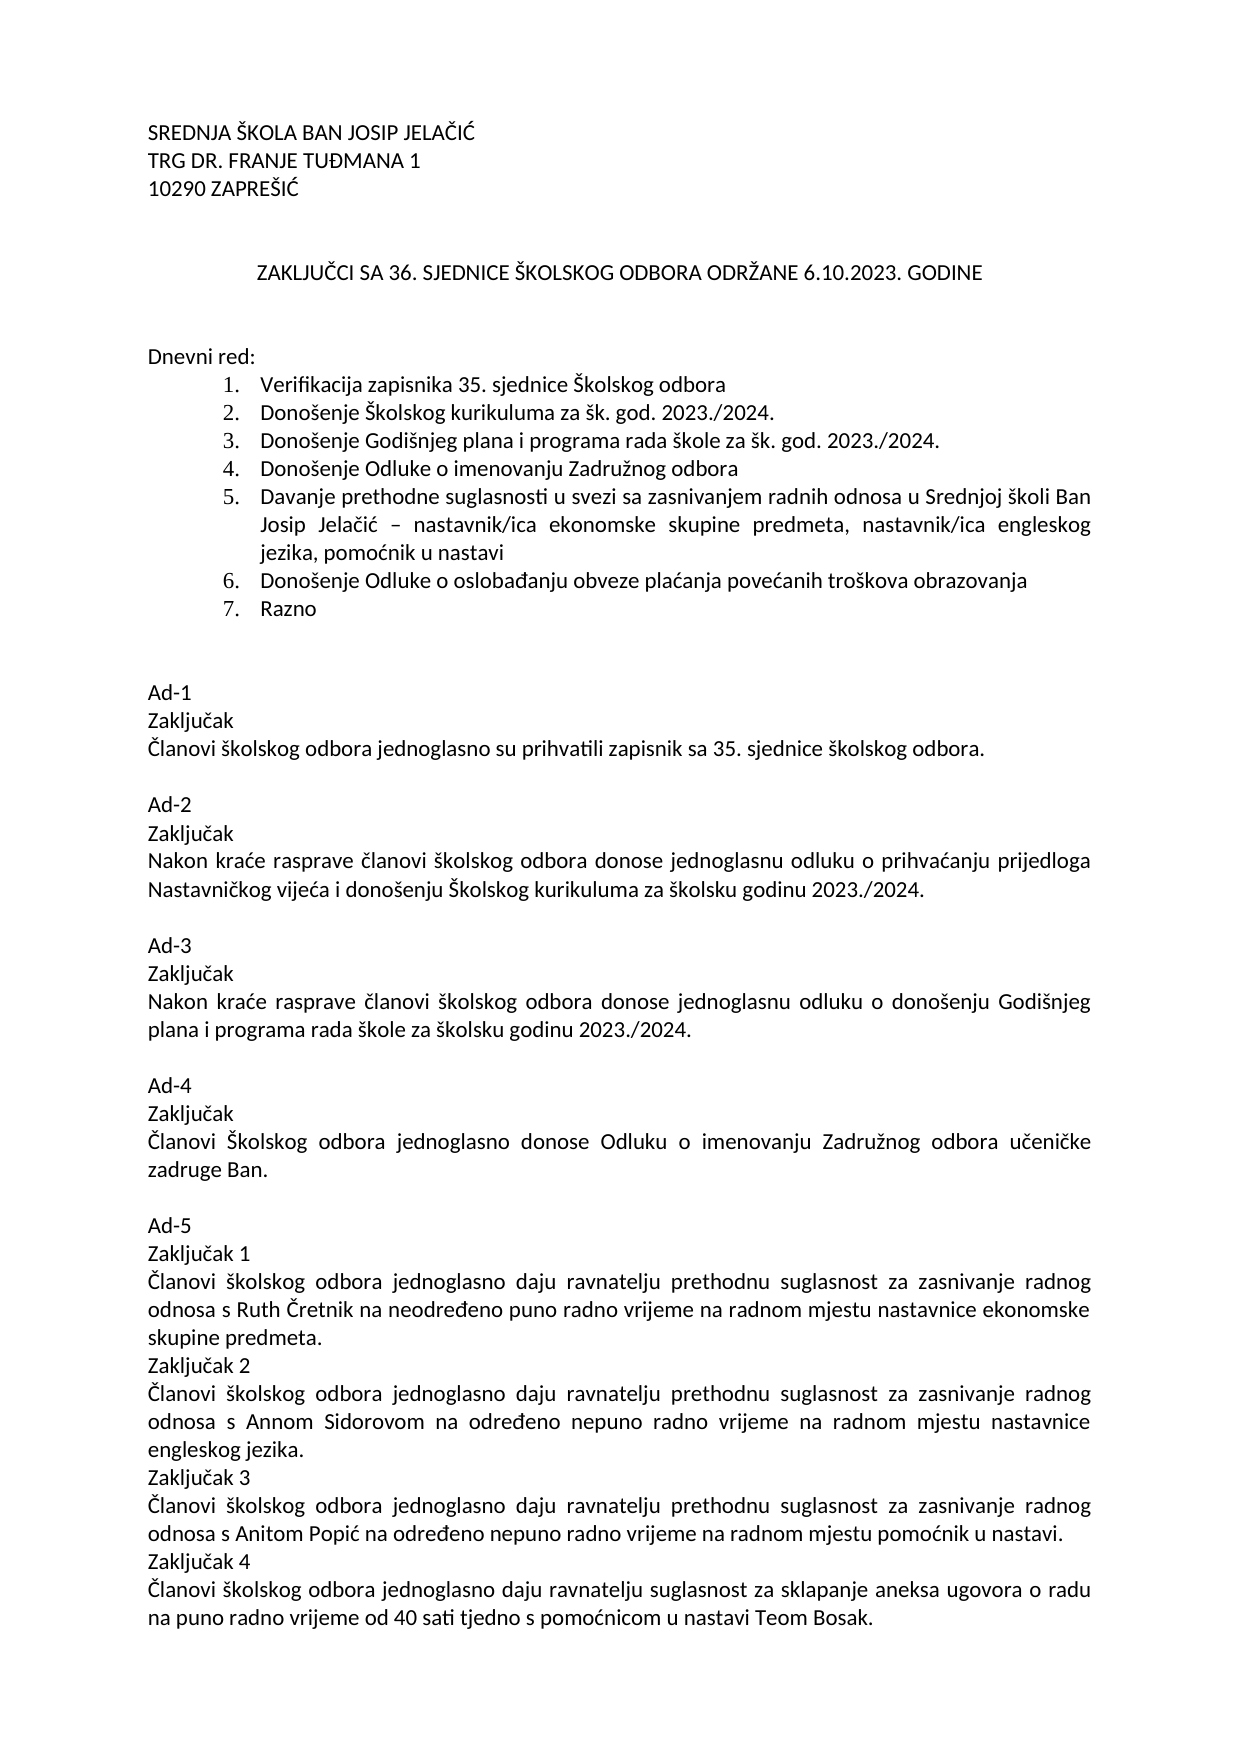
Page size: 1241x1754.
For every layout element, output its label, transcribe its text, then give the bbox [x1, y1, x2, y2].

text Zaključak 4 [148, 1547, 1092, 1575]
text ZAKLJUČCI SA 36. SJEDNICE ŠKOLSKOG ODBORA ODRŽANE 6.10.2023. GODINE [148, 258, 1092, 286]
text Dnevni red: [148, 342, 1092, 370]
list Davanje prethodne suglasnosti u svezi sa zasnivanjem radnih odnosa u Srednjoj školi Ban Josip Jelačić – nastavnik/ica ekonomske skupine predmeta, nastavnik/ica engleskog jezika, pomoćnik u nastavi [223, 482, 1092, 566]
text Zaključak 1 [148, 1239, 1092, 1267]
text Ad-5 [148, 1211, 1092, 1239]
list Donošenje Odluke o oslobađanju obveze plaćanja povećanih troškova obrazovanja [223, 566, 1092, 594]
text Ad-4 [148, 1071, 1092, 1099]
list Verifikacija zapisnika 35. sjednice Školskog odbora [223, 370, 1092, 398]
list Donošenje Odluke o imenovanju Zadružnog odbora [223, 454, 1092, 482]
text Ad-2 [148, 791, 1092, 819]
text Zaključak [148, 959, 1092, 987]
text Članovi školskog odbora jednoglasno daju ravnatelju prethodnu suglasnost za zasnivanje radnog odnosa s Anitom Popić na određeno nepuno radno vrijeme na radnom mjestu pomoćnik u nastavi. [148, 1491, 1092, 1547]
text 10290 ZAPREŠIĆ [148, 174, 1092, 202]
text Ad-3 [148, 931, 1092, 959]
list Donošenje Godišnjeg plana i programa rada škole za šk. god. 2023./2024. [223, 426, 1092, 454]
text Zaključak [148, 819, 1092, 847]
text Zaključak [148, 707, 1092, 734]
text Nakon kraće rasprave članovi školskog odbora donose jednoglasnu odluku o prihvaćanju prijedloga Nastavničkog vijeća i donošenju Školskog kurikuluma za školsku godinu 2023./2024. [148, 847, 1092, 903]
text Članovi školskog odbora jednoglasno daju ravnatelju prethodnu suglasnost za zasnivanje radnog odnosa s Ruth Čretnik na neodređeno puno radno vrijeme na radnom mjestu nastavnice ekonomske skupine predmeta. [148, 1267, 1092, 1351]
text Članovi školskog odbora jednoglasno daju ravnatelju suglasnost za sklapanje aneksa ugovora o radu na puno radno vrijeme od 40 sati tjedno s pomoćnicom u nastavi Teom Bosak. [148, 1575, 1092, 1631]
text Zaključak 3 [148, 1463, 1092, 1491]
text Članovi školskog odbora jednoglasno daju ravnatelju prethodnu suglasnost za zasnivanje radnog odnosa s Annom Sidorovom na određeno nepuno radno vrijeme na radnom mjestu nastavnice engleskog jezika. [148, 1379, 1092, 1463]
text SREDNJA ŠKOLA BAN JOSIP JELAČIĆ [148, 118, 1092, 146]
list Razno [223, 594, 1092, 622]
text Nakon kraće rasprave članovi školskog odbora donose jednoglasnu odluku o donošenju Godišnjeg plana i programa rada škole za školsku godinu 2023./2024. [148, 987, 1092, 1043]
text Zaključak 2 [148, 1351, 1092, 1379]
text Članovi školskog odbora jednoglasno su prihvatili zapisnik sa 35. sjednice školskog odbora. [148, 734, 1092, 763]
list Donošenje Školskog kurikuluma za šk. god. 2023./2024. [223, 398, 1092, 426]
text TRG DR. FRANJE TUĐMANA 1 [148, 146, 1092, 174]
text Ad-1 [148, 678, 1092, 707]
text Članovi Školskog odbora jednoglasno donose Odluku o imenovanju Zadružnog odbora učeničke zadruge Ban. [148, 1127, 1092, 1183]
text Zaključak [148, 1099, 1092, 1127]
